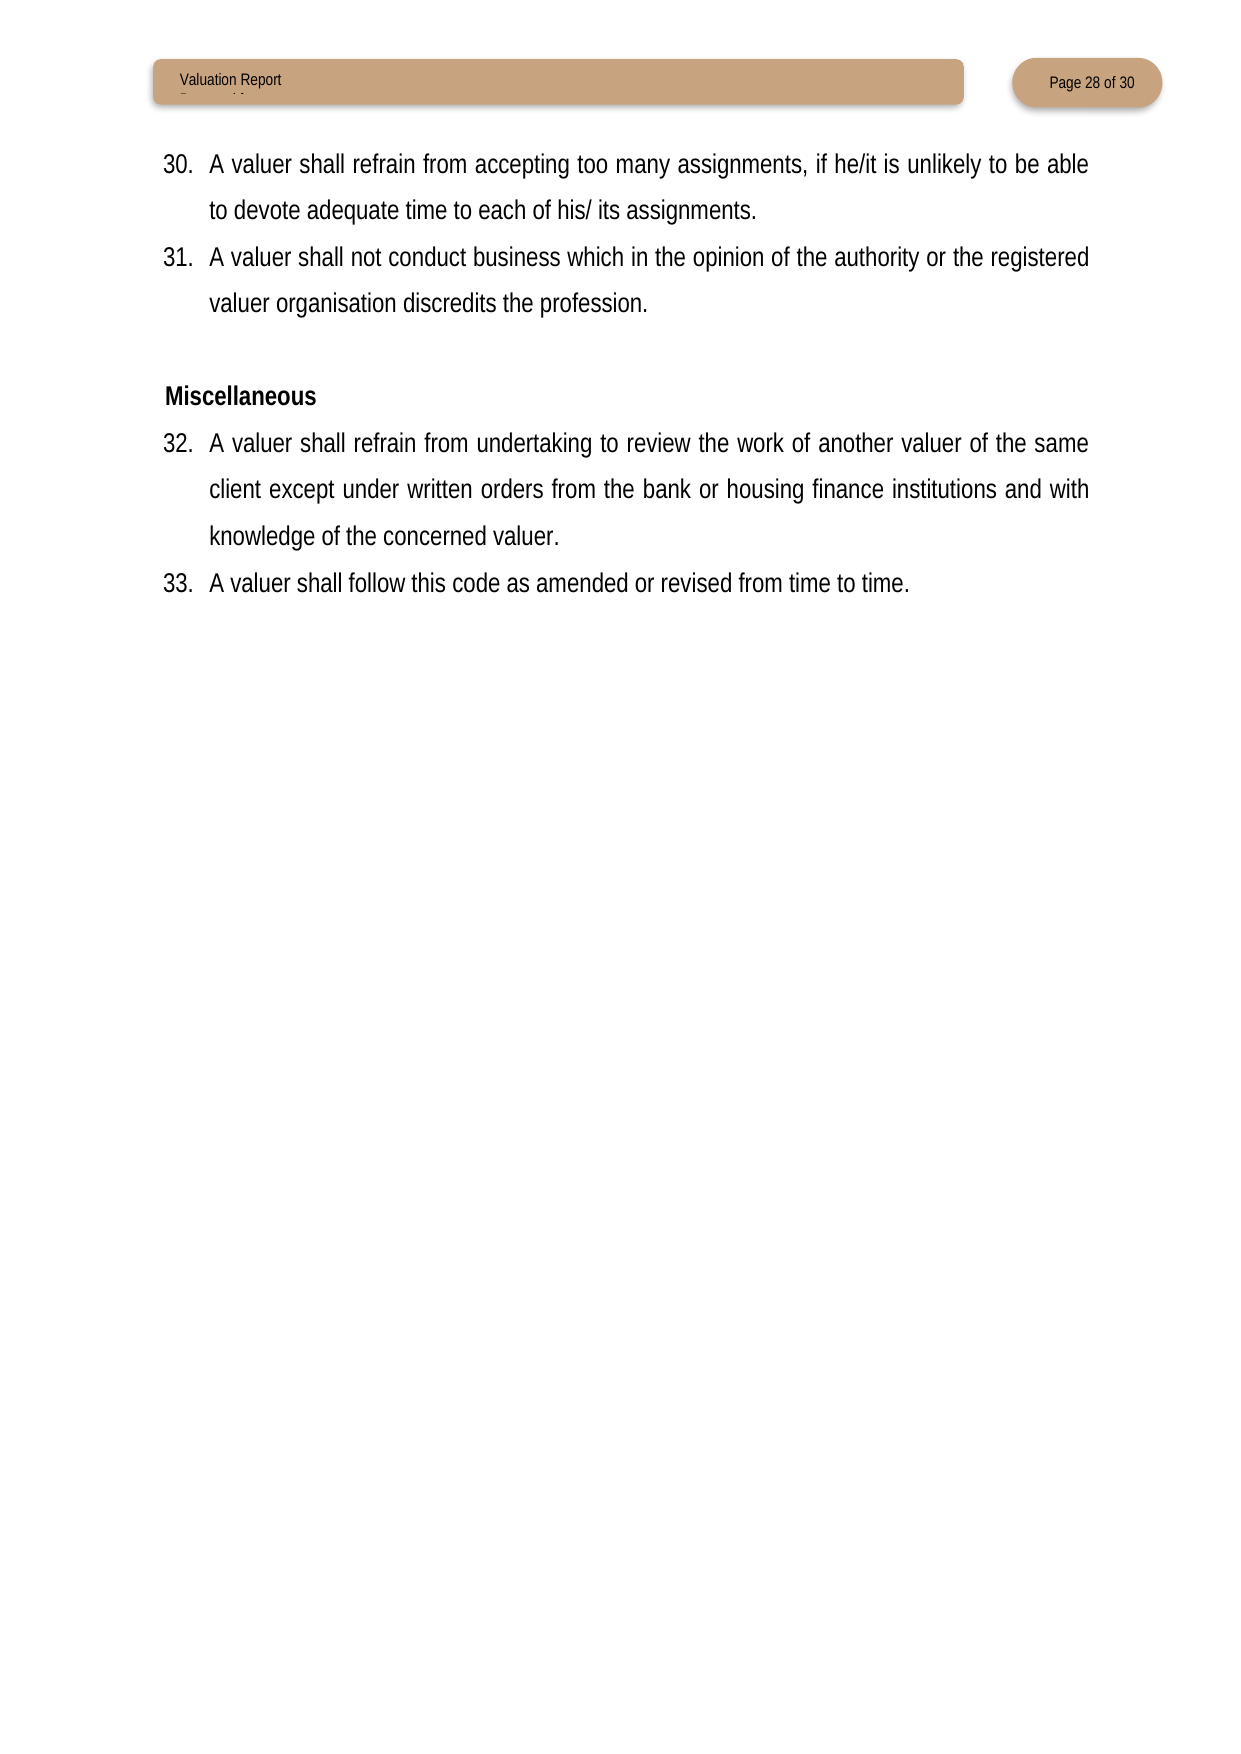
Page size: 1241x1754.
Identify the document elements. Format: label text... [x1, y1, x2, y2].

list A valuer shall follow this code as amended or revised from time to time. [178, 567, 1090, 598]
list A valuer shall not conduct business which in the opinion of the authority or the registered valuer organisation discredits the profession. [178, 241, 1090, 318]
list A valuer shall refrain from undertaking to review the work of another valuer of the same client except under written orders from the bank or housing finance institutions and with knowledge of the concerned valuer. [178, 427, 1090, 551]
text Miscellaneous [165, 381, 1090, 412]
list A valuer shall refrain from accepting too many assignments, if he/it is unlikely to be able to devote adequate time to each of his/ its assignments. [178, 148, 1090, 225]
